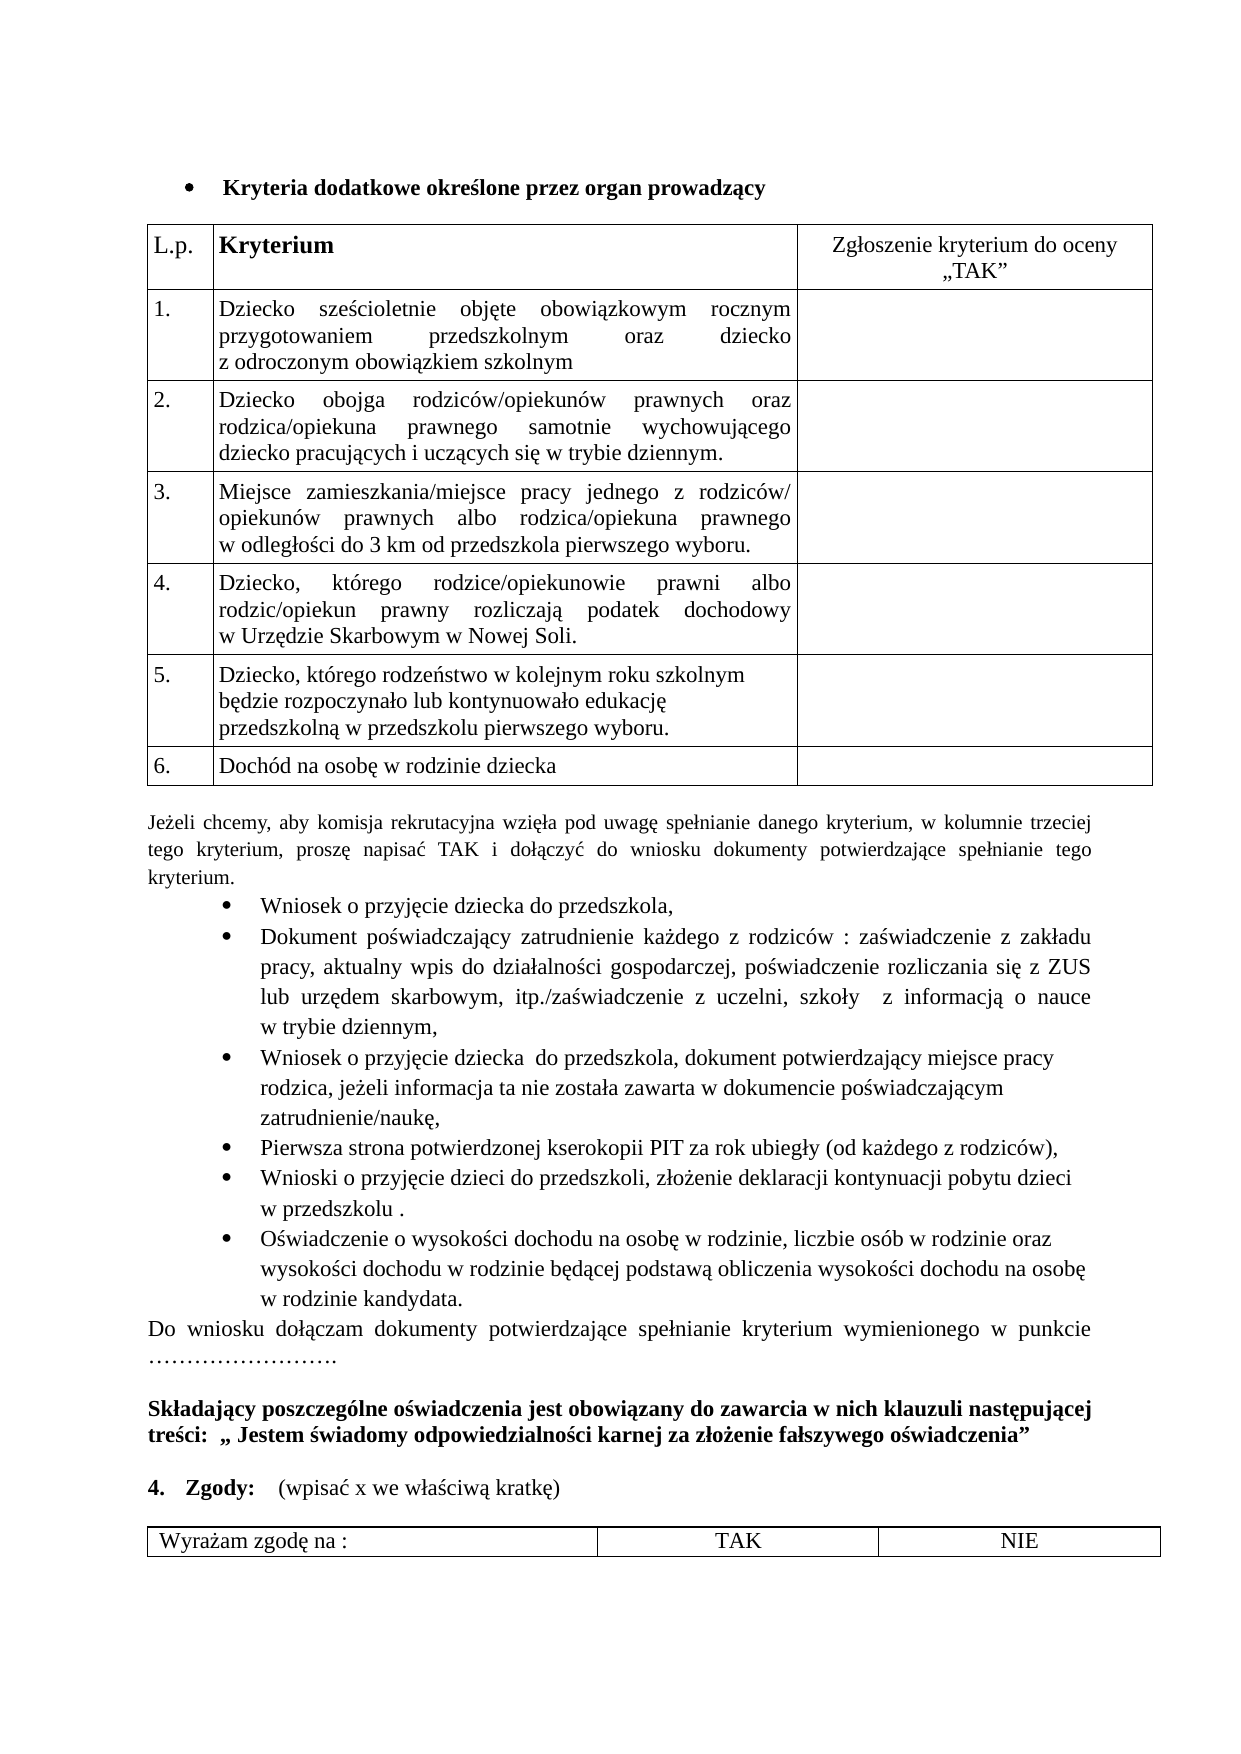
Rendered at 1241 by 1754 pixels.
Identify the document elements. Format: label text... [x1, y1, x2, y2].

table_header TAK [598, 1528, 878, 1556]
table_cell Dziecko obojga rodziców/opiekunów prawnych oraz rodzica/opiekuna prawnego samotnie wychowującego dziecko pracujących i uczących się w trybie dziennym. [214, 381, 797, 471]
text Jeżeli chcemy, aby komisja rekrutacyjna wzięła pod uwagę spełnianie danego kryterium, w kolumnie trzeciej tego kryterium, proszę napisać TAK i dołączyć do wniosku dokumenty potwierdzające spełnianie tego kryterium. [148, 810, 1093, 889]
table_header Zgłoszenie kryterium do oceny „TAK” [798, 225, 1152, 289]
table_cell [798, 747, 1152, 785]
list Dokument poświadczający zatrudnienie każdego z rodziców : zaświadczenie z zakładu pracy, aktualny wpis do działalności gospodarczej, poświadczenie rozliczania się z ZUS lub urzędem skarbowym, itp./zaświadczenie z uczelni, szkoły z informacją o nauce w trybie dziennym, [223, 923, 1093, 1040]
list Kryteria dodatkowe określone przez organ prowadzący [185, 174, 1093, 200]
table_cell 3. [148, 472, 213, 563]
table_header Kryterium [214, 225, 797, 289]
list Wniosek o przyjęcie dziecka do przedszkola, [223, 893, 1093, 919]
table_cell 6. [148, 747, 213, 785]
table_cell [798, 564, 1152, 654]
table_cell 2. [148, 381, 213, 471]
table_header Wyrażam zgodę na : [148, 1528, 597, 1556]
table_cell [798, 290, 1152, 380]
table_cell 5. [148, 655, 213, 746]
table_cell Miejsce zamieszkania/miejsce pracy jednego z rodziców/ opiekunów prawnych albo rodzica/opiekuna prawnego w odległości do 3 km od przedszkola pierwszego wyboru. [214, 472, 797, 563]
list Wniosek o przyjęcie dziecka do przedszkola, dokument potwierdzający miejsce pracy rodzica, jeżeli informacja ta nie została zawarta w dokumencie poświadczającym zatrudnienie/naukę, [223, 1044, 1093, 1130]
text Do wniosku dołączam dokumenty potwierdzające spełnianie kryterium wymienionego w punkcie ……………………. [148, 1316, 1093, 1368]
table_cell 4. [148, 564, 213, 654]
table_cell [798, 381, 1152, 471]
table_cell Dziecko, którego rodzice/opiekunowie prawni albo rodzic/opiekun prawny rozliczają podatek dochodowy w Urzędzie Skarbowym w Nowej Soli. [214, 564, 797, 654]
table_cell 1. [148, 290, 213, 380]
table_cell Dziecko sześcioletnie objęte obowiązkowym rocznym przygotowaniem przedszkolnym oraz dziecko z odroczonym obowiązkiem szkolnym [214, 290, 797, 380]
table_cell [798, 655, 1152, 746]
text Składający poszczególne oświadczenia jest obowiązany do zawarcia w nich klauzuli następującej treści: „ Jestem świadomy odpowiedzialności karnej za złożenie fałszywego oświadczenia” [148, 1394, 1093, 1447]
table_cell Dziecko, którego rodzeństwo w kolejnym roku szkolnym będzie rozpoczynało lub kontynuowało edukację przedszkolną w przedszkolu pierwszego wyboru. [214, 655, 797, 746]
table_header NIE [879, 1528, 1160, 1556]
list Oświadczenie o wysokości dochodu na osobę w rodzinie, liczbie osób w rodzinie oraz wysokości dochodu w rodzinie będącej podstawą obliczenia wysokości dochodu na osobę w rodzinie kandydata. [223, 1225, 1093, 1312]
list Zgody: (wpisać x we właściwą kratkę) [148, 1474, 1093, 1500]
table_header L.p. [148, 225, 213, 289]
table_cell [798, 472, 1152, 563]
table_cell Dochód na osobę w rodzinie dziecka [214, 747, 797, 785]
list Wnioski o przyjęcie dzieci do przedszkoli, złożenie deklaracji kontynuacji pobytu dzieci w przedszkolu . [223, 1164, 1093, 1221]
list Pierwsza strona potwierdzonej kserokopii PIT za rok ubiegły (od każdego z rodziców), [223, 1134, 1093, 1161]
